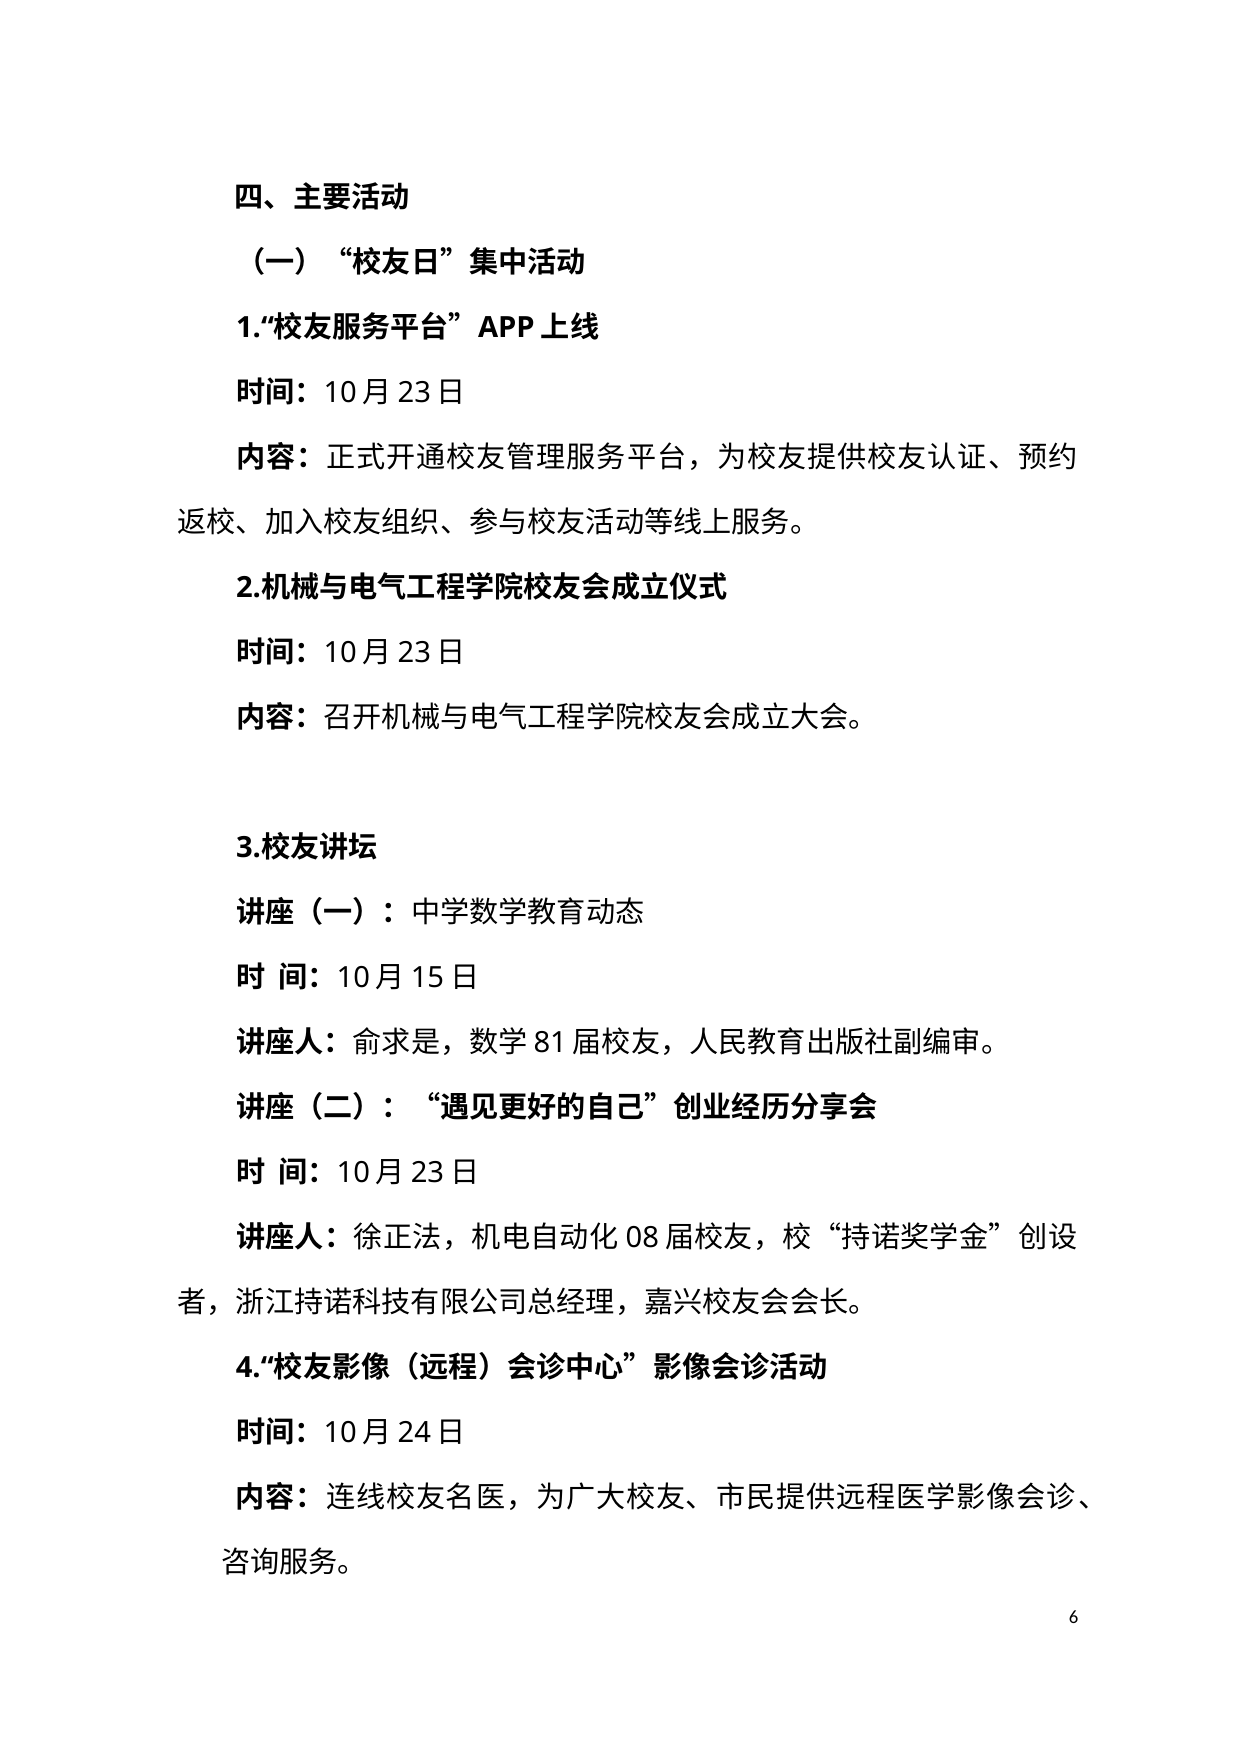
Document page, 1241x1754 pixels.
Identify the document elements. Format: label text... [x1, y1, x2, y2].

list 内容：召开机械与电气工程学院校友会成立大会。 [177, 682, 1078, 747]
list 内容：正式开通校友管理服务平台，为校友提供校友认证、预约返校、加入校友组织、参与校友活动等线上服务。 [177, 422, 1078, 552]
text 内容：连线校友名医，为广大校友、市民提供远程医学影像会诊、咨询服务。 [221, 1462, 1078, 1592]
text 时 间：10月15日 [177, 942, 1078, 1007]
list 时间：10月23日 [177, 357, 1078, 422]
text 4.“校友影像（远程）会诊中心”影像会诊活动 [221, 1332, 1078, 1397]
text 讲座（二）：“遇见更好的自己”创业经历分享会 [177, 1072, 1078, 1137]
text 讲座（一）：中学数学教育动态 [177, 877, 1078, 942]
text 3.校友讲坛 [177, 812, 1078, 877]
list 2.机械与电气工程学院校友会成立仪式 [177, 552, 1078, 617]
text 时 间：10月23日 [177, 1137, 1078, 1202]
text 讲座人：俞求是，数学81届校友，人民教育出版社副编审。 [177, 1007, 1078, 1072]
text 讲座人：徐正法，机电自动化08届校友，校“持诺奖学金”创设者，浙江持诺科技有限公司总经理，嘉兴校友会会长。 [177, 1202, 1078, 1332]
list 时间：10月23日 [177, 617, 1078, 682]
list 1.“校友服务平台”APP上线 [177, 292, 1078, 357]
text 四、主要活动 [177, 162, 1078, 227]
text 时间：10月24日 [177, 1397, 1078, 1462]
list （一）“校友日”集中活动 [177, 227, 1078, 292]
